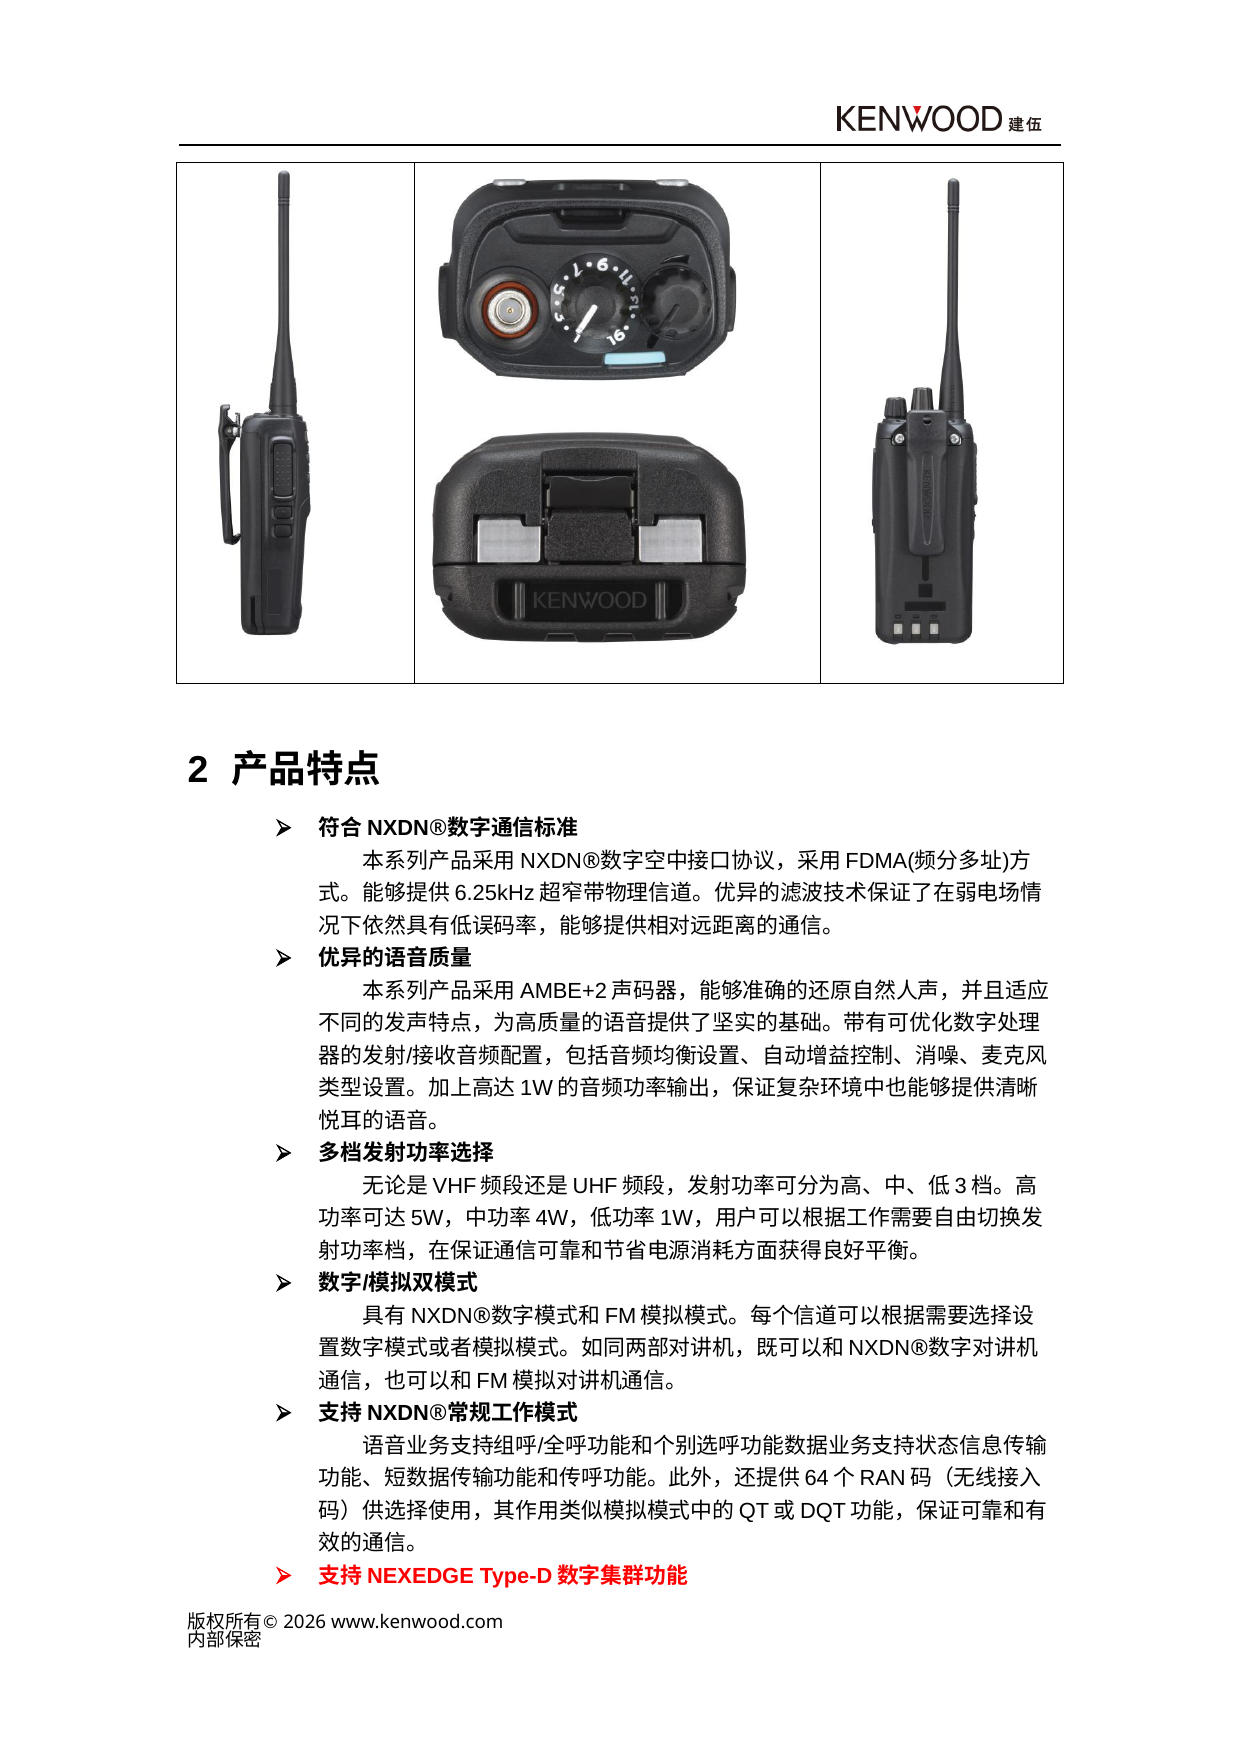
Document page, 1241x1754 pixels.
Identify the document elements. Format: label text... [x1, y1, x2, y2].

list 数字/模拟双模式 [275, 1265, 1053, 1297]
picture [212, 163, 322, 645]
text 本系列产品采用AMBE+2声码器，能够准确的还原自然人声，并且适应不同的发声特点，为高质量的语音提供了坚实的基础。带有可优化数字处理器的发射/接收音频配置，包括音频均衡设置、自动增益控制、消噪、麦克风类型设置。加上高达1W的音频功率输出，保证复杂环境中也能够提供清晰悦耳的语音。 [319, 972, 1053, 1135]
text 语音业务支持组呼/全呼功能和个别选呼功能数据业务支持状态信息传输功能、短数据传输功能和传呼功能。此外，还提供64个RAN码（无线接入码）供选择使用，其作用类似模拟模式中的QT或DQT功能，保证可靠和有效的通信。 [319, 1427, 1053, 1557]
table_header [821, 163, 1063, 683]
list 支持NXDN®常规工作模式 [275, 1395, 1053, 1427]
text 无论是VHF频段还是UHF频段，发射功率可分为高、中、低3档。高功率可达5W，中功率4W，低功率1W，用户可以根据工作需要自由切换发射功率档，在保证通信可靠和节省电源消耗方面获得良好平衡。 [319, 1167, 1053, 1265]
list 多档发射功率选择 [275, 1135, 1053, 1167]
list 支持NEXEDGE Type-D数字集群功能 [275, 1557, 1053, 1590]
list 优异的语音质量 [275, 940, 1053, 972]
text 本系列产品采用NXDN®数字空中接口协议，采用FDMA(频分多址)方式。能够提供6.25kHz超窄带物理信道。优异的滤波技术保证了在弱电场情况下依然具有低误码率，能够提供相对远距离的通信。 [319, 842, 1053, 940]
text 具有NXDN®数字模式和FM模拟模式。每个信道可以根据需要选择设置数字模式或者模拟模式。如同两部对讲机，既可以和NXDN®数字对讲机通信，也可以和FM模拟对讲机通信。 [319, 1297, 1053, 1395]
picture [824, 90, 1053, 143]
picture [425, 423, 754, 653]
picture [856, 163, 992, 658]
table_header [177, 163, 414, 683]
table_header [415, 163, 820, 683]
subtitle 产品特点 [187, 734, 1053, 799]
picture [425, 163, 749, 393]
list 符合NXDN®数字通信标准 [275, 810, 1053, 842]
